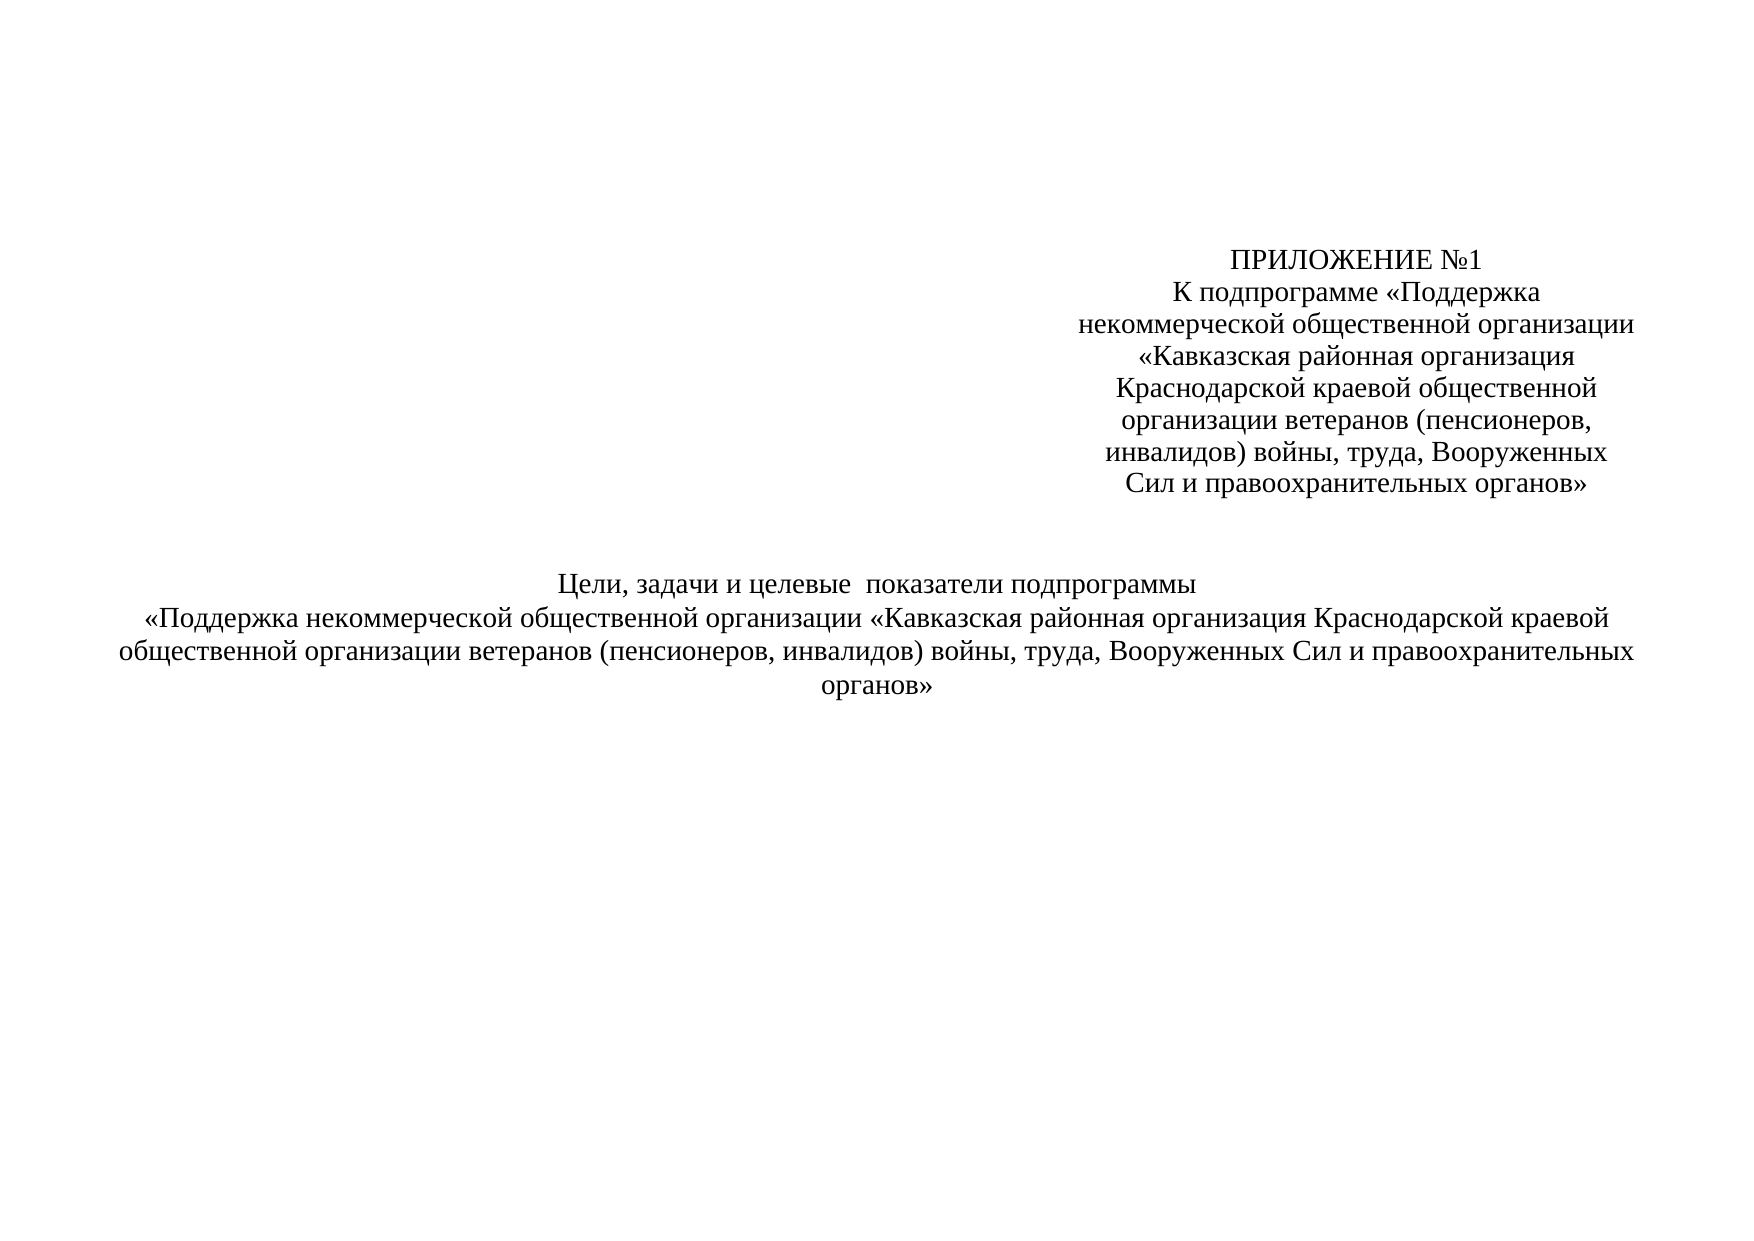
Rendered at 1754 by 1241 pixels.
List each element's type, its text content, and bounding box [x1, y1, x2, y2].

text ПРИЛОЖЕНИЕ №1 [1077, 244, 1636, 276]
text Цели, задачи и целевые показатели подпрограммы [118, 566, 1636, 600]
text «Поддержка некоммерческой общественной организации «Кавказская районная организация Краснодарской краевой общественной организации ветеранов (пенсионеров, инвалидов) войны, труда, Вооруженных Сил и правоохранительных органов» [118, 600, 1636, 700]
text К подпрограмме «Поддержка некоммерческой общественной организации «Кавказская районная организация Краснодарской краевой общественной организации ветеранов (пенсионеров, инвалидов) войны, труда, Вооруженных Сил и правоохранительных органов» [1077, 276, 1636, 499]
